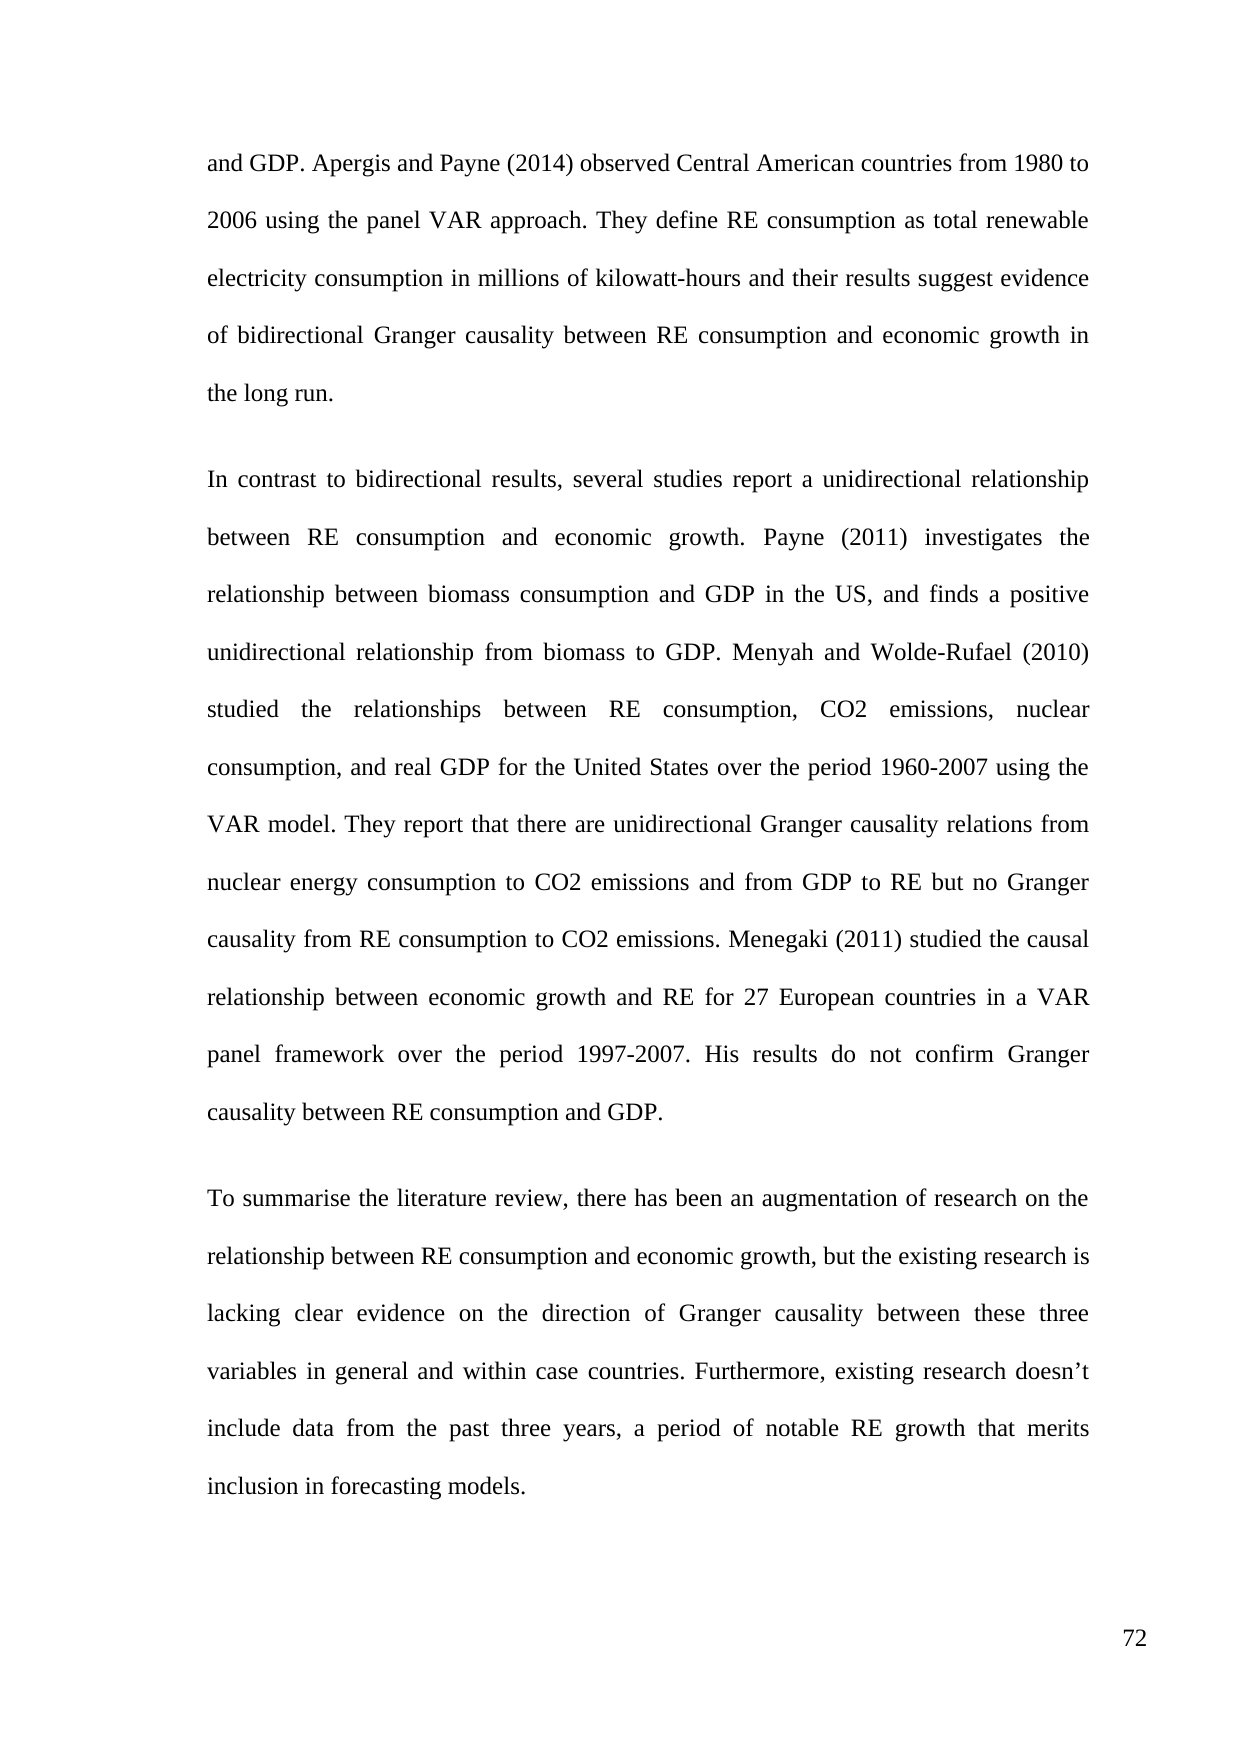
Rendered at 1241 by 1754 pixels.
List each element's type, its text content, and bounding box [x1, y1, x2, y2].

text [207, 148, 1090, 406]
text In contrast to bidirectional results, several studies report a unidirectional relationship between RE consumption and economic growth. Payne (2011) investigates the relationship between biomass consumption and GDP in the US, and finds a positive unidirectional relationship from biomass to GDP. Menyah and Wolde-Rufael (2010) studied the relationships between RE consumption, CO2 emissions, nuclear consumption, and real GDP for the United States over the period 1960-2007 using the VAR model. They report that there are unidirectional Granger causality relations from nuclear energy consumption to CO2 emissions and from GDP to RE but no Granger causality from RE consumption to CO2 emissions. Menegaki (2011) studied the causal relationship between economic growth and RE for 27 European countries in a VAR panel framework over the period 1997-2007. His results do not confirm Granger causality between RE consumption and GDP. [207, 464, 1090, 1126]
text To summarise the literature review, there has been an augmentation of research on the relationship between RE consumption and economic growth, but the existing research is lacking clear evidence on the direction of Granger causality between these three variables in general and within case countries. Furthermore, existing research doesn’t include data from the past three years, a period of notable RE growth that merits inclusion in forecasting models. [207, 1183, 1090, 1500]
